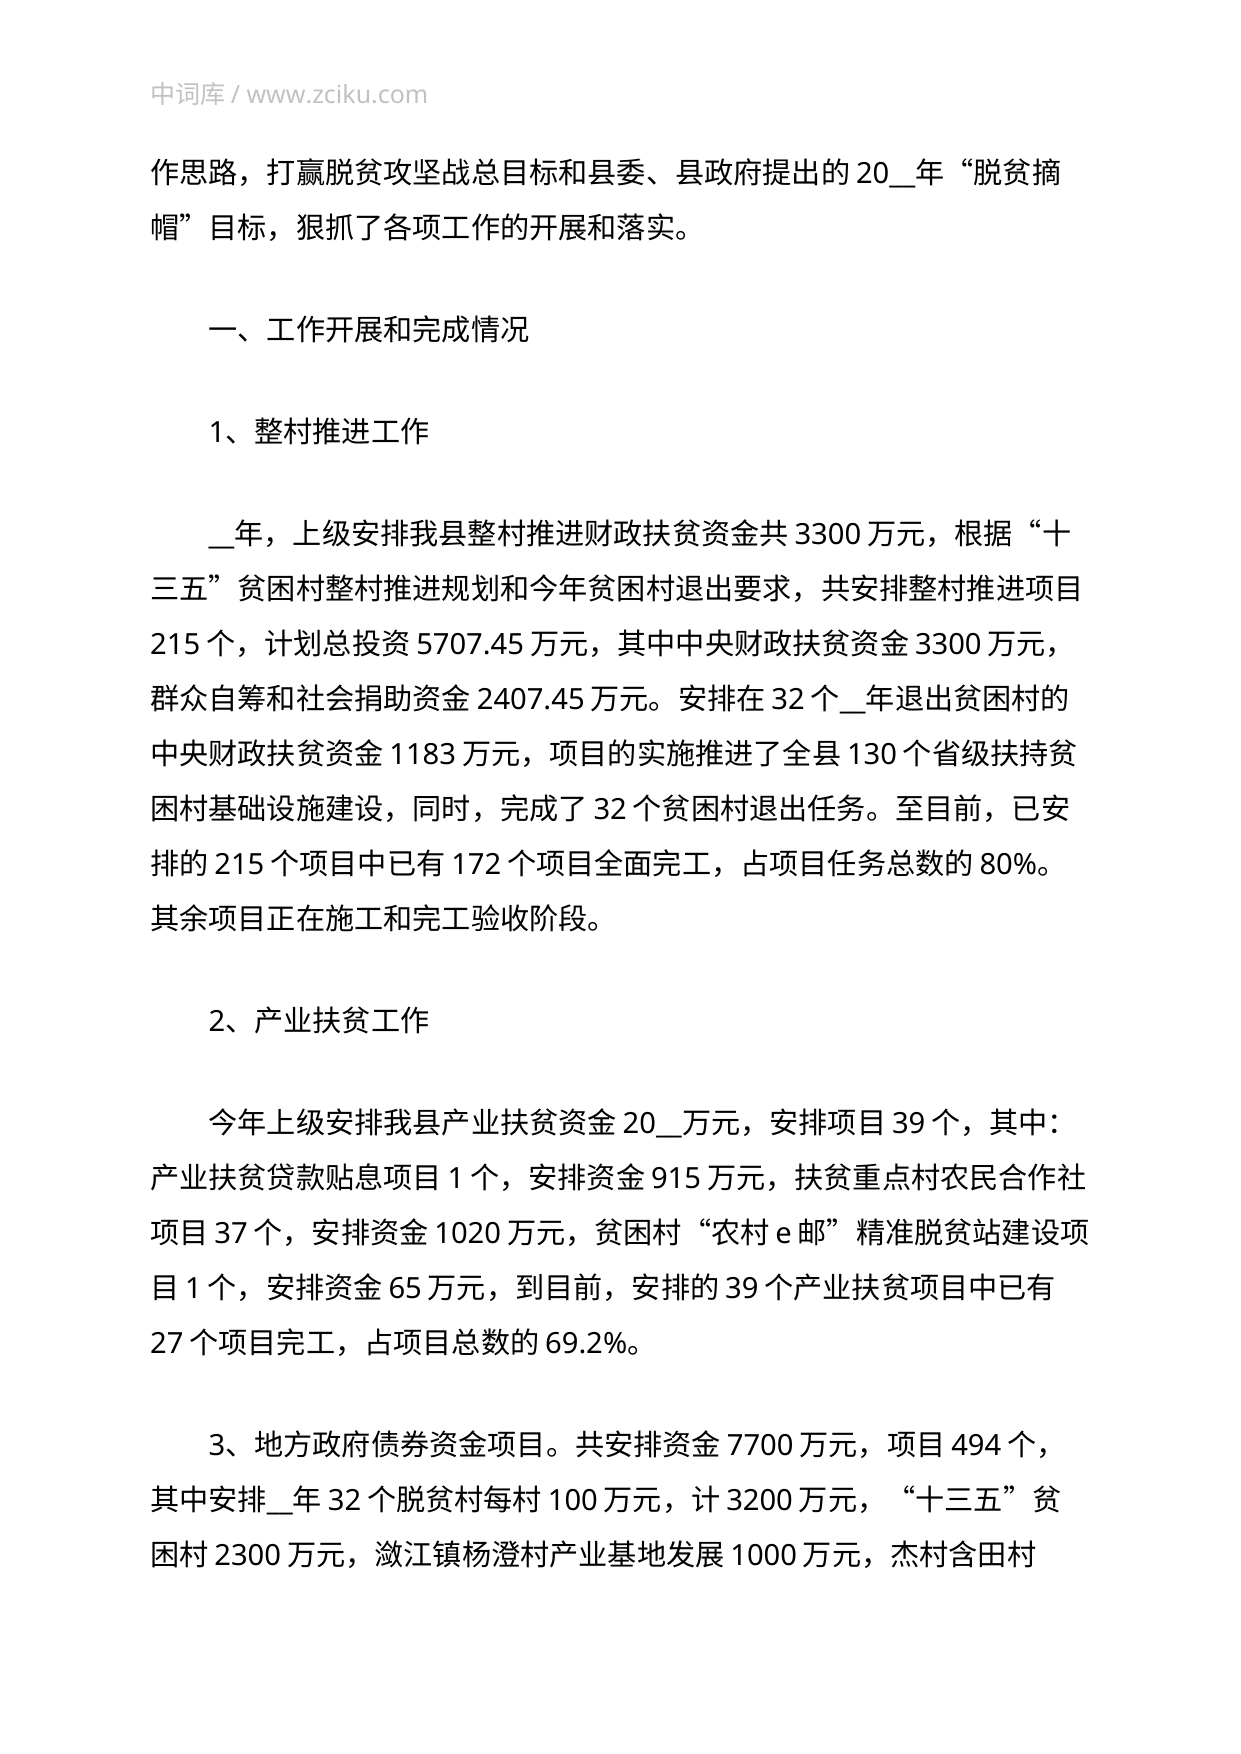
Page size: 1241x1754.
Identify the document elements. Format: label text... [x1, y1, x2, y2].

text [150, 150, 1090, 247]
text 一、工作开展和完成情况 [150, 307, 1090, 349]
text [150, 1421, 1090, 1573]
text __年，上级安排我县整村推进财政扶贫资金共3300万元，根据“十三五”贫困村整村推进规划和今年贫困村退出要求，共安排整村推进项目215个，计划总投资5707.45万元，其中中央财政扶贫资金3300万元，群众自筹和社会捐助资金2407.45万元。安排在32个__年退出贫困村的中央财政扶贫资金1183万元，项目的实施推进了全县130个省级扶持贫困村基础设施建设，同时，完成了32个贫困村退出任务。至目前，已安排的215个项目中已有172个项目全面完工，占项目任务总数的80%。其余项目正在施工和完工验收阶段。 [150, 511, 1090, 938]
text 今年上级安排我县产业扶贫资金20__万元，安排项目39个，其中：产业扶贫贷款贴息项目1个，安排资金915万元，扶贫重点村农民合作社项目37个，安排资金1020万元，贫困村“农村e邮”精准脱贫站建设项目1个，安排资金65万元，到目前，安排的39个产业扶贫项目中已有27个项目完工，占项目总数的69.2%。 [150, 1099, 1090, 1362]
text 2、产业扶贫工作 [150, 997, 1090, 1039]
text 1、整村推进工作 [150, 408, 1090, 451]
